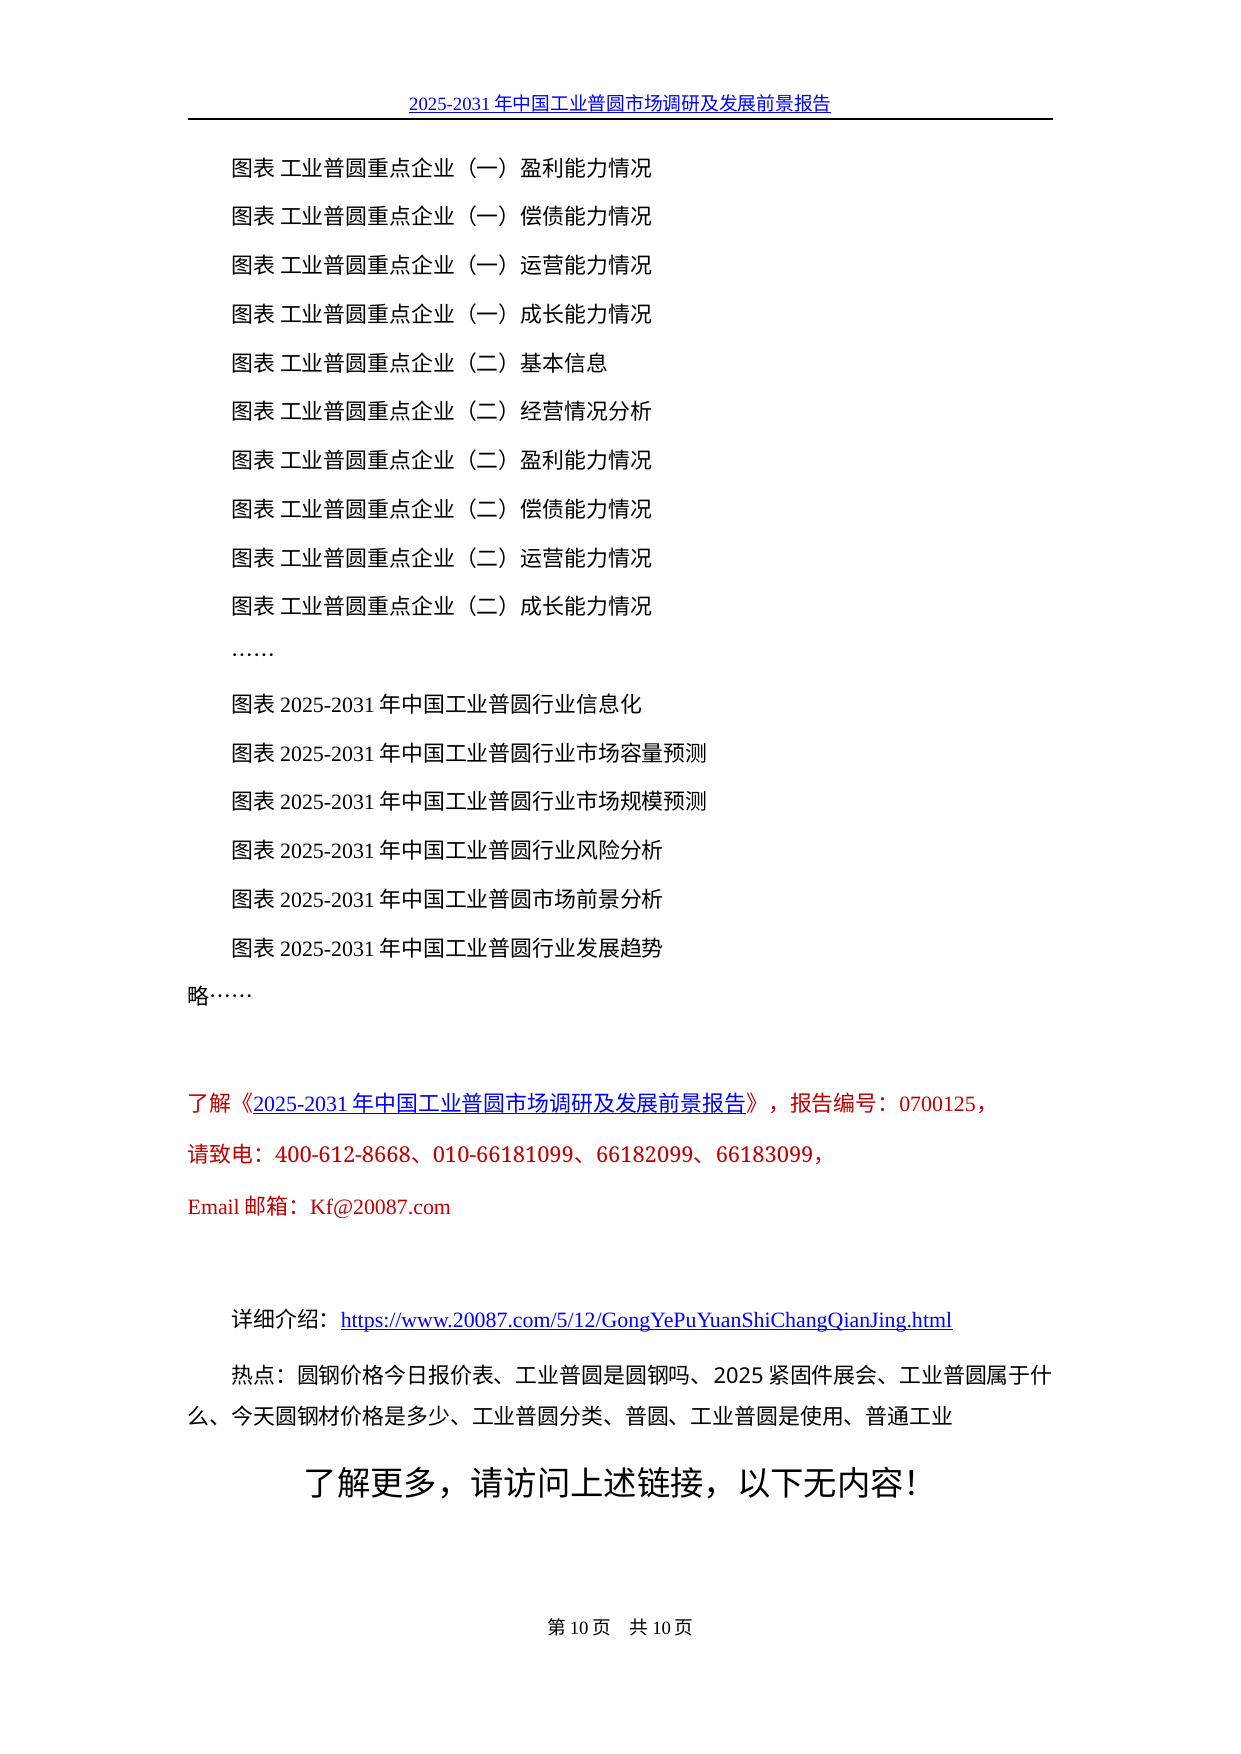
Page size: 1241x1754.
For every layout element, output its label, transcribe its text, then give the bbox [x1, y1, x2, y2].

text Email邮箱：Kf@20087.com [187, 1188, 1053, 1221]
text 详细介绍：https://www.20087.com/5/12/GongYePuYuanShiChangQianJing.html [187, 1301, 1053, 1334]
text 了解《2025-2031年中国工业普圆市场调研及发展前景报告》，报告编号：0700125， [187, 1085, 1053, 1118]
text 请致电：400-612-8668、010-66181099、66182099、66183099， [187, 1137, 1053, 1169]
text 热点：圆钢价格今日报价表、工业普圆是圆钢吗、2025紧固件展会、工业普圆属于什么、今天圆钢材价格是多少、工业普圆分类、普圆、工业普圆是使用、普通工业 [187, 1358, 1053, 1431]
title 了解更多，请访问上述链接，以下无内容！ [187, 1449, 1053, 1514]
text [187, 150, 1053, 1011]
